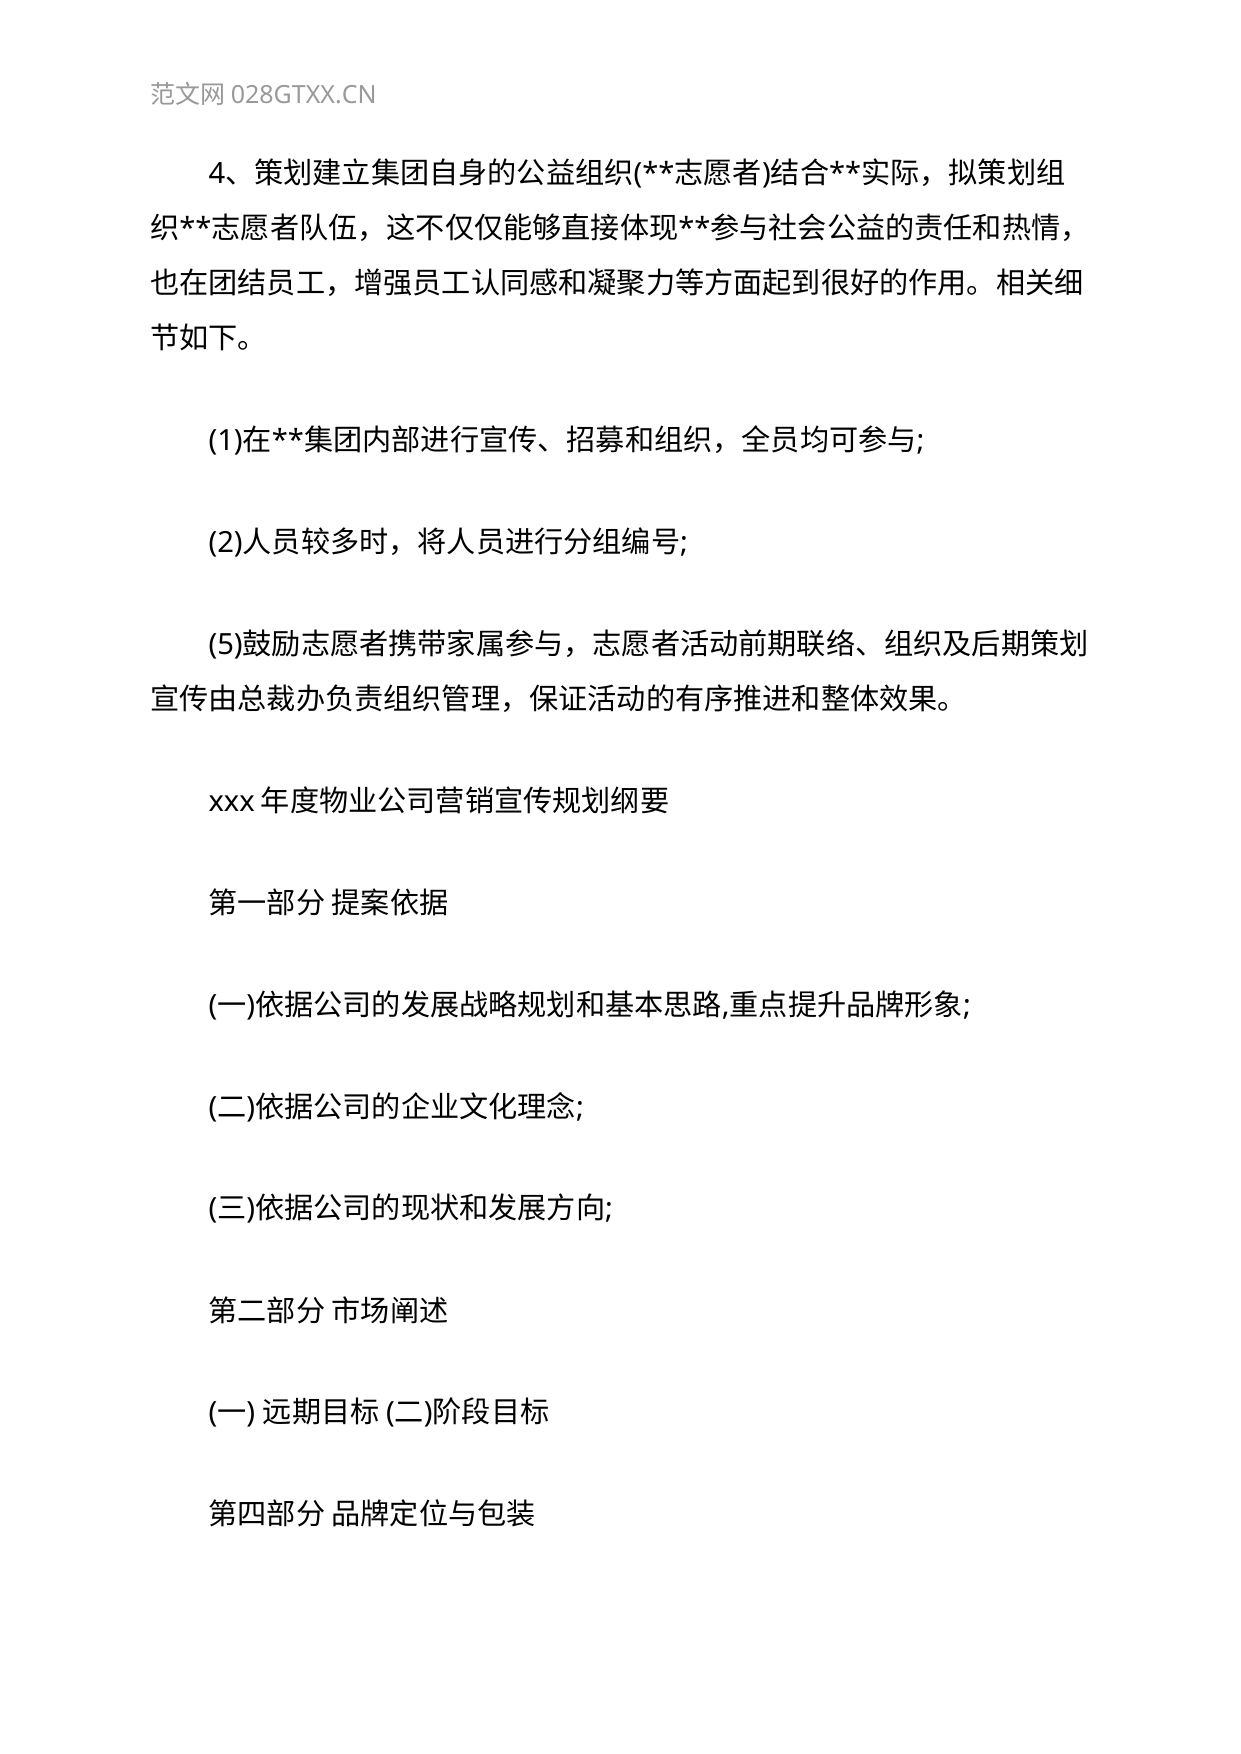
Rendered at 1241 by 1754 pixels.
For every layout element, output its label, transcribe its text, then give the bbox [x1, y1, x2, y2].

text 第四部分 品牌定位与包装 [150, 1491, 1090, 1533]
text xxx年度物业公司营销宣传规划纲要 [150, 777, 1090, 820]
text 4、策划建立集团自身的公益组织(**志愿者)结合**实际，拟策划组织**志愿者队伍，这不仅仅能够直接体现**参与社会公益的责任和热情，也在团结员工，增强员工认同感和凝聚力等方面起到很好的作用。相关细节如下。 [150, 150, 1090, 357]
text (1)在**集团内部进行宣传、招募和组织，全员均可参与; [150, 417, 1090, 459]
text 第一部分 提案依据 [150, 879, 1090, 922]
text (5)鼓励志愿者携带家属参与，志愿者活动前期联络、组织及后期策划宣传由总裁办负责组织管理，保证活动的有序推进和整体效果。 [150, 621, 1090, 718]
text (二)依据公司的企业文化理念; [150, 1083, 1090, 1126]
text (2)人员较多时，将人员进行分组编号; [150, 519, 1090, 561]
text (一) 远期目标 (二)阶段目标 [150, 1389, 1090, 1431]
text 第二部分 市场阐述 [150, 1287, 1090, 1329]
text (一)依据公司的发展战略规划和基本思路,重点提升品牌形象; [150, 981, 1090, 1023]
text (三)依据公司的现状和发展方向; [150, 1185, 1090, 1227]
